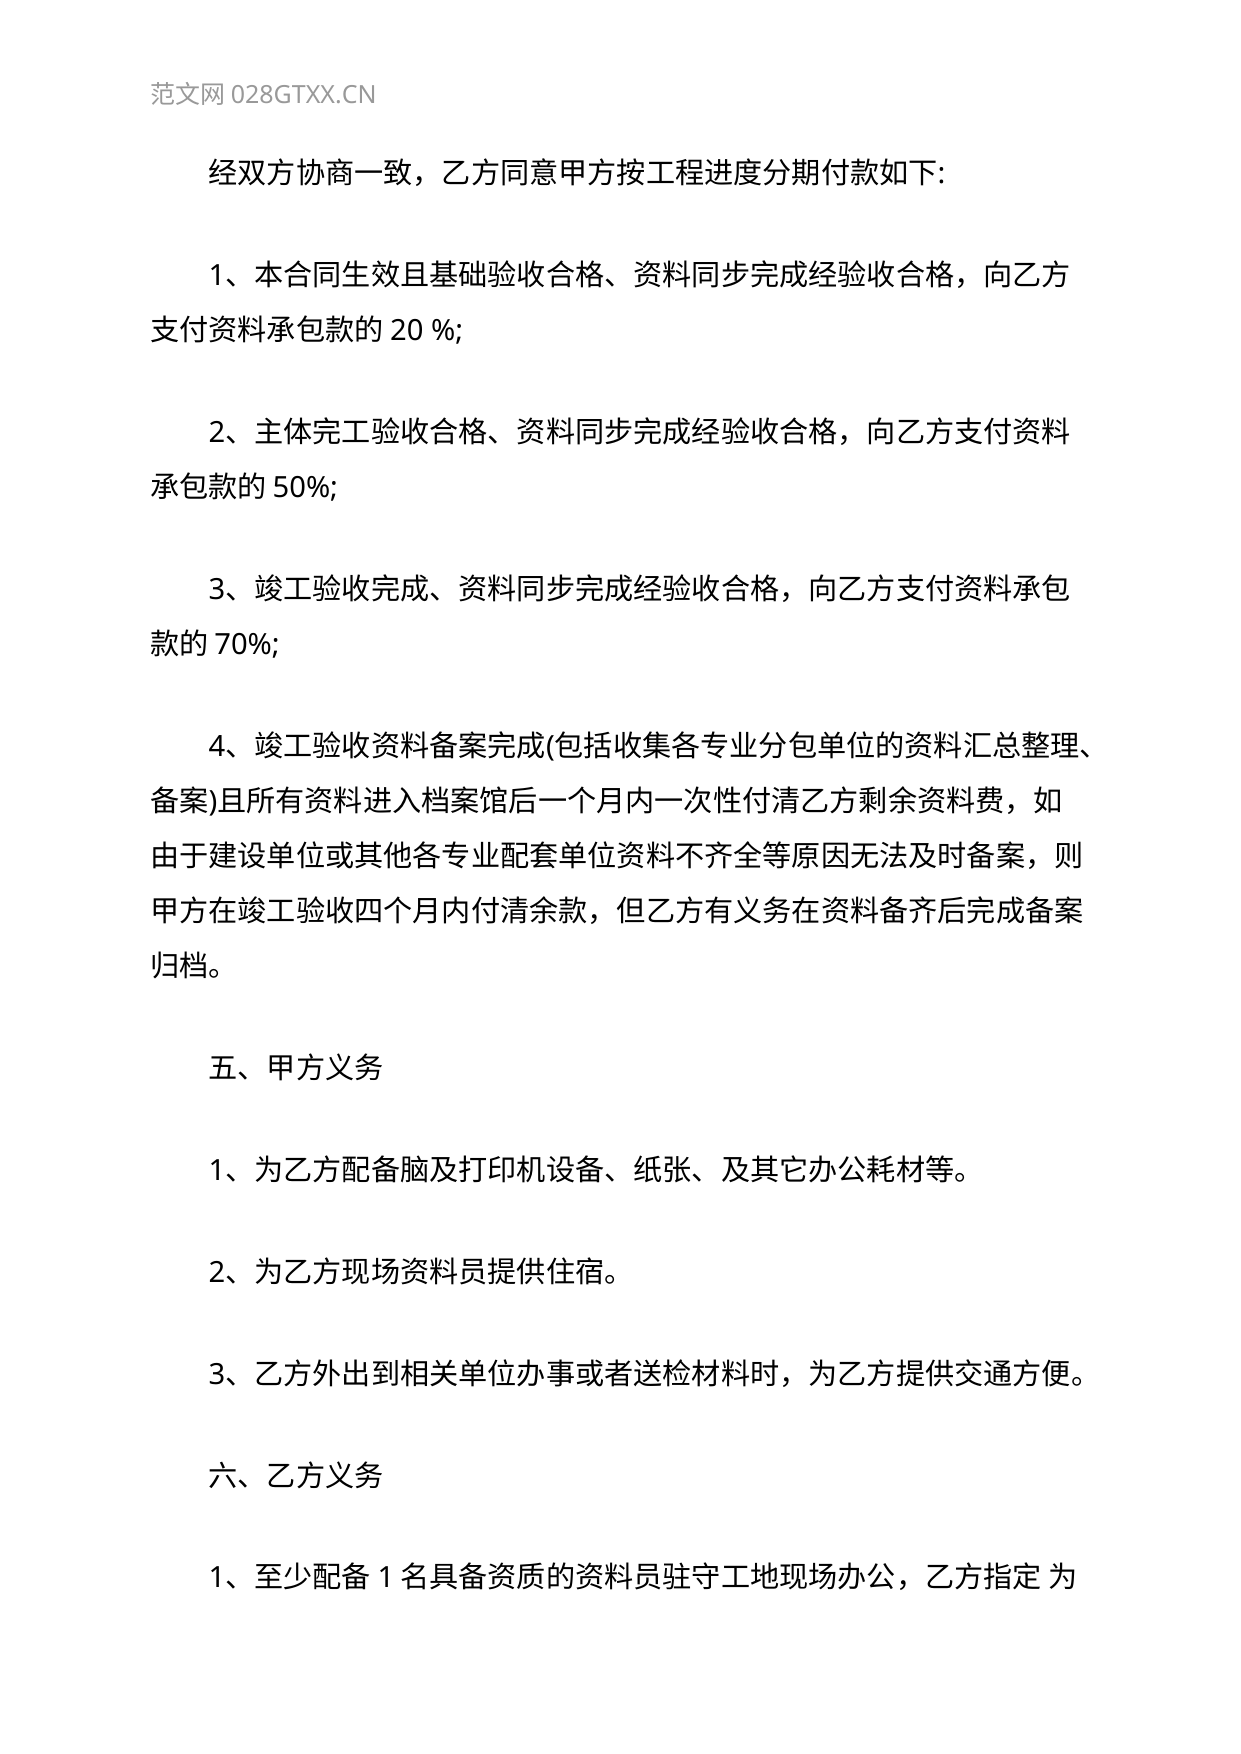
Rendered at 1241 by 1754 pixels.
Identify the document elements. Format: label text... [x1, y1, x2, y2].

text 2、为乙方现场资料员提供住宿。 [150, 1248, 1090, 1291]
text 1、为乙方配备脑及打印机设备、纸张、及其它办公耗材等。 [150, 1146, 1090, 1189]
text 3、竣工验收完成、资料同步完成经验收合格，向乙方支付资料承包款的70%; [150, 566, 1090, 663]
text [150, 1554, 1090, 1596]
text 六、乙方义务 [150, 1452, 1090, 1494]
text 经双方协商一致，乙方同意甲方按工程进度分期付款如下: [150, 150, 1090, 192]
text 4、竣工验收资料备案完成(包括收集各专业分包单位的资料汇总整理、备案)且所有资料进入档案馆后一个月内一次性付清乙方剩余资料费，如由于建设单位或其他各专业配套单位资料不齐全等原因无法及时备案，则甲方在竣工验收四个月内付清余款，但乙方有义务在资料备齐后完成备案归档。 [150, 723, 1090, 985]
text 1、本合同生效且基础验收合格、资料同步完成经验收合格，向乙方支付资料承包款的 20 %; [150, 252, 1090, 349]
text 3、乙方外出到相关单位办事或者送检材料时，为乙方提供交通方便。 [150, 1350, 1090, 1393]
text 五、甲方义务 [150, 1044, 1090, 1087]
text 2、主体完工验收合格、资料同步完成经验收合格，向乙方支付资料承包款的50%; [150, 409, 1090, 506]
